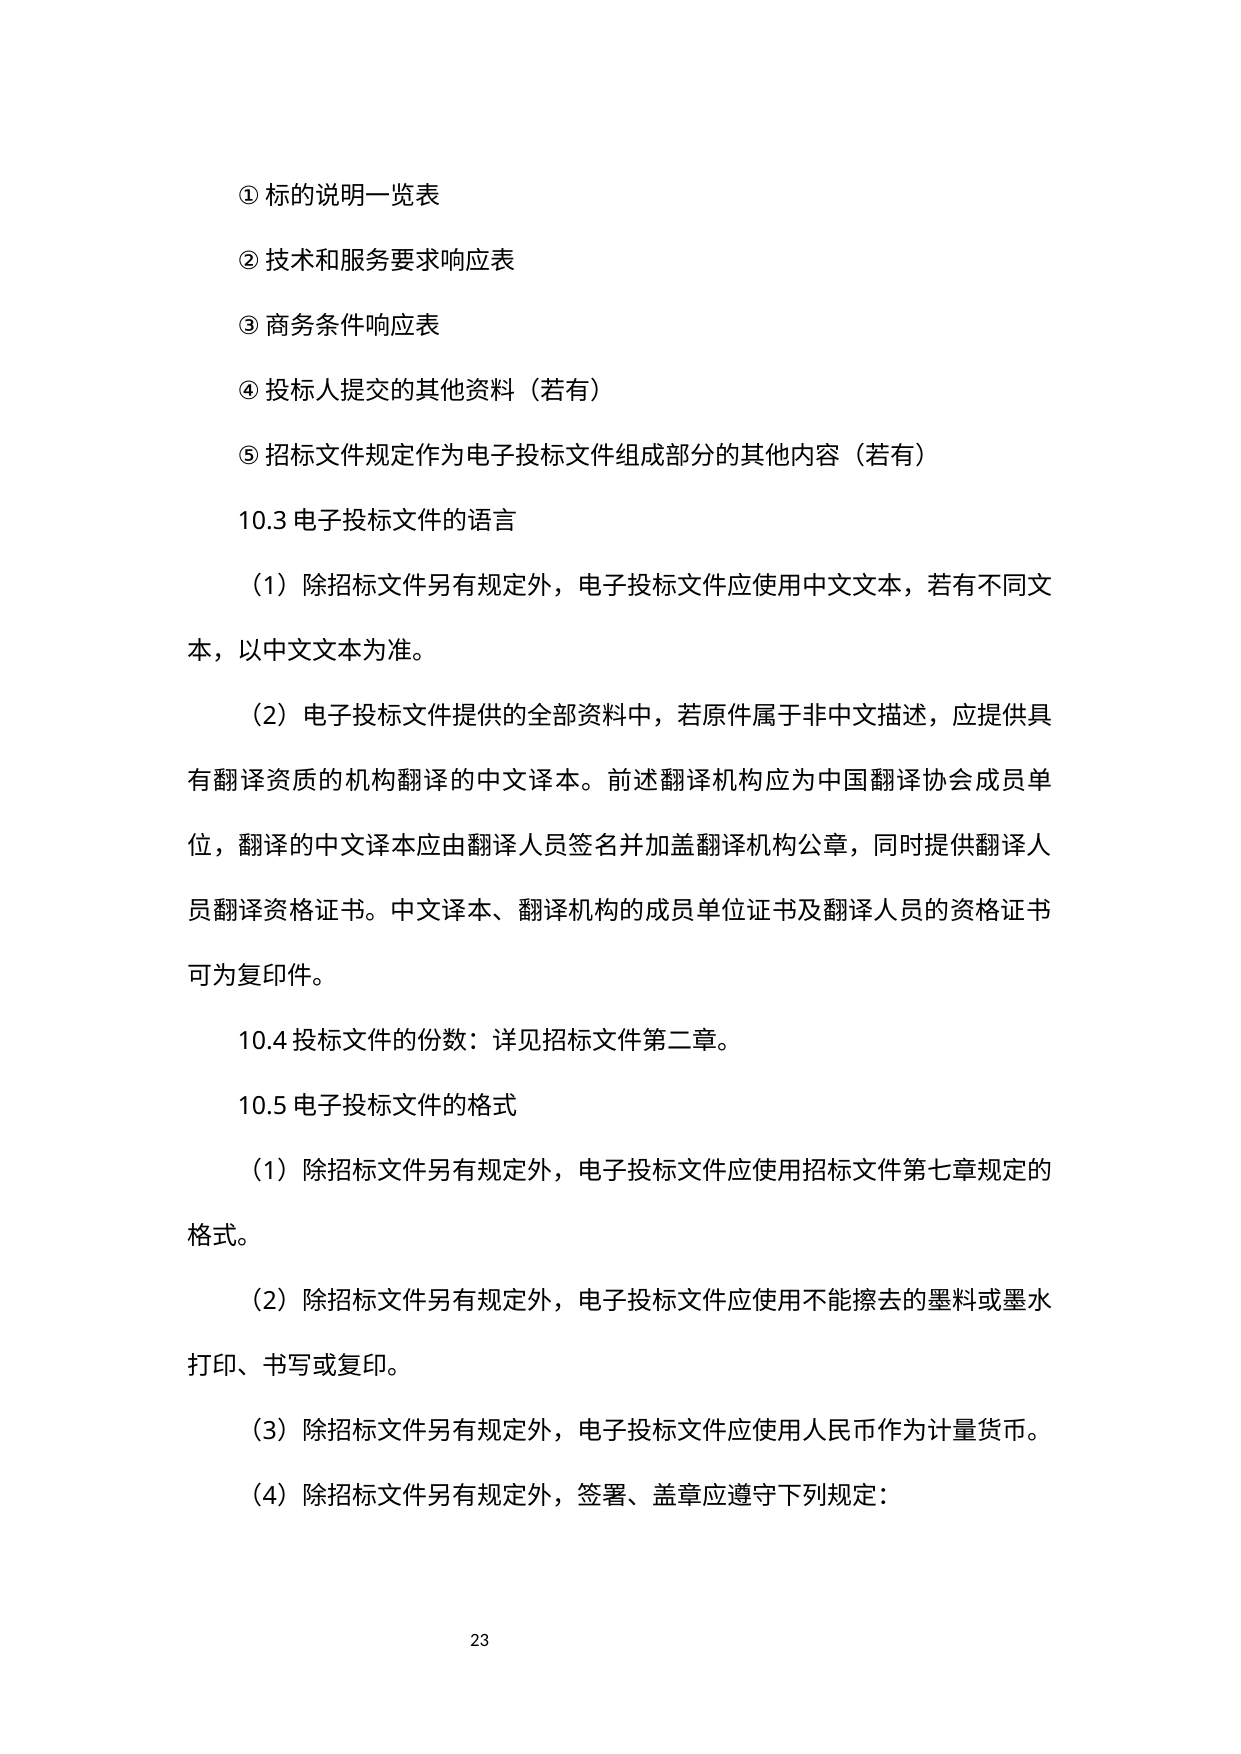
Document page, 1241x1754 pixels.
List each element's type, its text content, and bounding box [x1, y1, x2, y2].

text （4）除招标文件另有规定外，签署、盖章应遵守下列规定： [187, 1462, 1053, 1527]
text 10.5电子投标文件的格式 [187, 1072, 1053, 1137]
text （2）电子投标文件提供的全部资料中，若原件属于非中文描述，应提供具有翻译资质的机构翻译的中文译本。前述翻译机构应为中国翻译协会成员单位，翻译的中文译本应由翻译人员签名并加盖翻译机构公章，同时提供翻译人员翻译资格证书。中文译本、翻译机构的成员单位证书及翻译人员的资格证书可为复印件。 [187, 682, 1053, 1007]
text 10.4投标文件的份数：详见招标文件第二章。 [187, 1007, 1053, 1072]
text ④投标人提交的其他资料（若有） [187, 357, 1053, 422]
text （2）除招标文件另有规定外，电子投标文件应使用不能擦去的墨料或墨水打印、书写或复印。 [187, 1267, 1053, 1397]
text ①标的说明一览表 [187, 162, 1053, 227]
text （1）除招标文件另有规定外，电子投标文件应使用招标文件第七章规定的格式。 [187, 1137, 1053, 1267]
text （3）除招标文件另有规定外，电子投标文件应使用人民币作为计量货币。 [187, 1397, 1053, 1462]
text （1）除招标文件另有规定外，电子投标文件应使用中文文本，若有不同文本，以中文文本为准。 [187, 552, 1053, 682]
text ③商务条件响应表 [187, 292, 1053, 357]
text ②技术和服务要求响应表 [187, 227, 1053, 292]
text 10.3电子投标文件的语言 [187, 487, 1053, 552]
text ⑤招标文件规定作为电子投标文件组成部分的其他内容（若有） [187, 422, 1053, 487]
